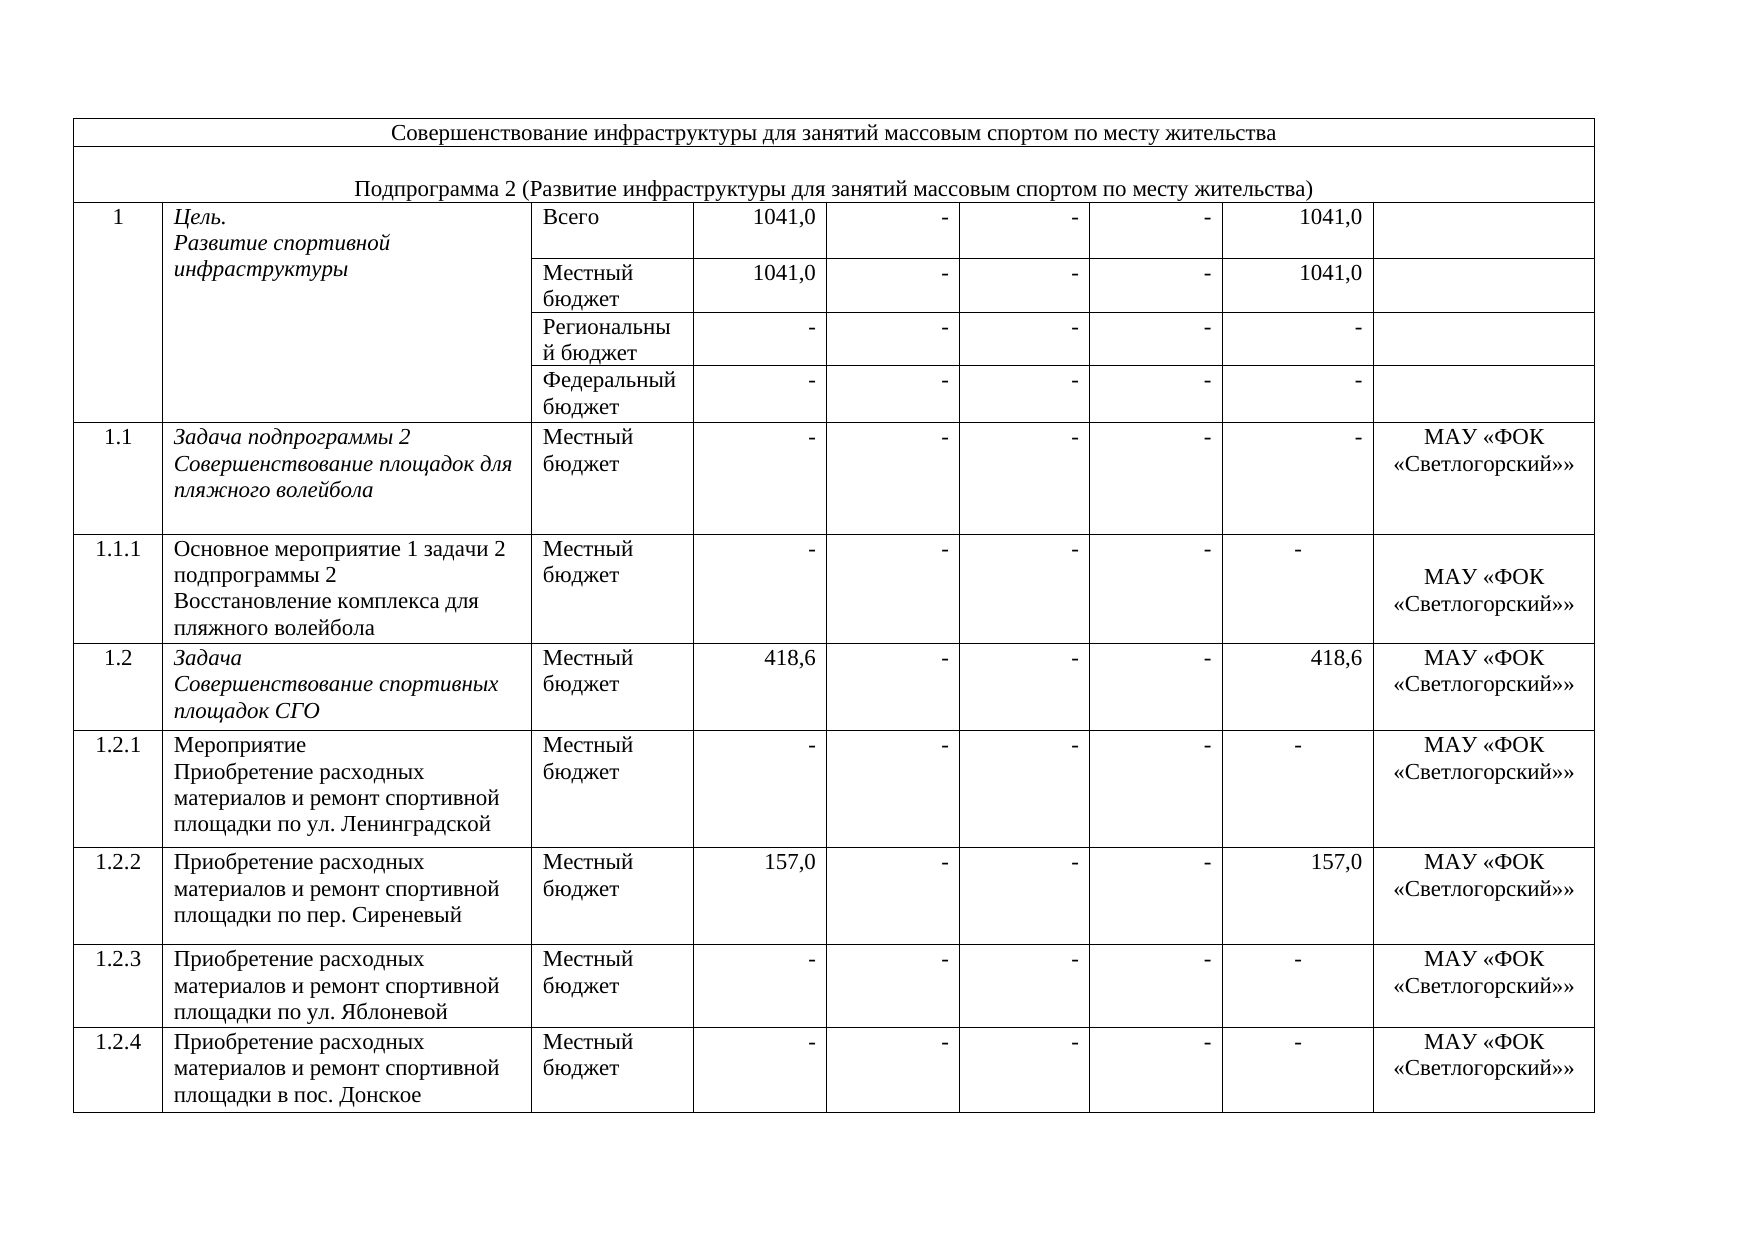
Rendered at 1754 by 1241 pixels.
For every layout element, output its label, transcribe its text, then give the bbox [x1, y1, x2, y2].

table_cell - [960, 1028, 1089, 1112]
table_cell МАУ «ФОК «Светлогорский»» [1374, 423, 1594, 533]
table_cell - [827, 731, 959, 847]
table_cell Местный бюджет [532, 848, 693, 944]
table_cell - [827, 203, 959, 258]
table_cell Задача Совершенствование спортивных площадок СГО [163, 644, 531, 730]
table_cell - [827, 1028, 959, 1112]
table_cell - [1090, 731, 1222, 847]
table_cell 1.2.1 [74, 731, 162, 847]
table_cell - [1223, 535, 1373, 643]
table_cell МАУ «ФОК «Светлогорский»» [1374, 644, 1594, 730]
table_cell Федеральный бюджет [532, 366, 693, 422]
table_cell - [1090, 1028, 1222, 1112]
table_cell - [960, 848, 1089, 944]
table_cell Приобретение расходных материалов и ремонт спортивной площадки по пер. Сиреневый [163, 848, 531, 944]
table_cell - [827, 423, 959, 533]
table_cell - [827, 945, 959, 1027]
table_cell - [694, 313, 826, 365]
table_cell - [960, 366, 1089, 422]
table_cell 1.2 [74, 644, 162, 730]
table_cell МАУ «ФОК «Светлогорский»» [1374, 535, 1594, 643]
table_cell - [694, 535, 826, 643]
table_cell - [1223, 313, 1373, 365]
table_cell - [827, 366, 959, 422]
table_cell 157,0 [1223, 848, 1373, 944]
table_cell - [1090, 259, 1222, 312]
table_cell Местный бюджет [532, 259, 693, 312]
table_cell [1374, 313, 1594, 365]
table_cell - [827, 848, 959, 944]
table_cell 418,6 [694, 644, 826, 730]
table_cell Подпрограмма 2 (Развитие инфраструктуры для занятий массовым спортом по месту жительства) [74, 147, 1594, 202]
table_cell - [1223, 366, 1373, 422]
table_cell - [827, 644, 959, 730]
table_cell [74, 119, 1594, 146]
table_cell - [827, 535, 959, 643]
table_cell МАУ «ФОК «Светлогорский»» [1374, 848, 1594, 944]
table_cell - [1090, 203, 1222, 258]
table_cell Цель. Развитие спортивной инфраструктуры [163, 203, 531, 422]
table_cell - [960, 203, 1089, 258]
table_cell 1041,0 [1223, 203, 1373, 258]
table_cell [1374, 203, 1594, 258]
table_cell - [1090, 644, 1222, 730]
table_cell - [1223, 731, 1373, 847]
table_cell Задача подпрограммы 2 Совершенствование площадок для пляжного волейбола [163, 423, 531, 533]
table_cell - [960, 945, 1089, 1027]
table_cell - [1090, 423, 1222, 533]
table_cell Местный бюджет [532, 945, 693, 1027]
table_cell - [827, 259, 959, 312]
table_cell - [827, 313, 959, 365]
table_cell Всего [532, 203, 693, 258]
table_cell 1.2.3 [74, 945, 162, 1027]
table_cell 1.2.4 [74, 1028, 162, 1112]
table_cell - [960, 313, 1089, 365]
table_cell - [960, 731, 1089, 847]
table_cell - [1223, 1028, 1373, 1112]
table_cell 157,0 [694, 848, 826, 944]
table_cell - [960, 259, 1089, 312]
table_cell 1041,0 [694, 203, 826, 258]
table_cell МАУ «ФОК «Светлогорский»» [1374, 731, 1594, 847]
table_cell - [960, 644, 1089, 730]
table_cell Местный бюджет [532, 644, 693, 730]
table_cell Приобретение расходных материалов и ремонт спортивной площадки по ул. Яблоневой [163, 945, 531, 1027]
table_cell 1 [74, 203, 162, 422]
table_cell Мероприятие Приобретение расходных материалов и ремонт спортивной площадки по ул. Ленинградской [163, 731, 531, 847]
table_cell - [1223, 945, 1373, 1027]
table_cell Местный бюджет [532, 1028, 693, 1112]
table_cell 1.1.1 [74, 535, 162, 643]
table_cell - [960, 535, 1089, 643]
table_cell Основное мероприятие 1 задачи 2 подпрограммы 2 Восстановление комплекса для пляжного волейбола [163, 535, 531, 643]
table_cell - [694, 366, 826, 422]
table_cell 1041,0 [1223, 259, 1373, 312]
table_cell - [1090, 945, 1222, 1027]
table_cell - [1090, 535, 1222, 643]
table_cell 1.1 [74, 423, 162, 533]
table_cell - [960, 423, 1089, 533]
table_cell - [1223, 423, 1373, 533]
table_cell Местный бюджет [532, 731, 693, 847]
table_cell [1374, 259, 1594, 312]
table_cell [1374, 366, 1594, 422]
table_cell - [1090, 313, 1222, 365]
table_cell - [1090, 848, 1222, 944]
table_cell 1.2.2 [74, 848, 162, 944]
table_cell Местный бюджет [532, 535, 693, 643]
table_cell - [694, 423, 826, 533]
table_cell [1374, 1028, 1594, 1112]
table_cell - [1090, 366, 1222, 422]
table_cell Региональный бюджет [532, 313, 693, 365]
table_cell Приобретение расходных материалов и ремонт спортивной площадки в пос. Донское [163, 1028, 531, 1112]
table_cell Местный бюджет [532, 423, 693, 533]
table_cell - [694, 945, 826, 1027]
table_cell 1041,0 [694, 259, 826, 312]
table_cell 418,6 [1223, 644, 1373, 730]
table_cell МАУ «ФОК «Светлогорский»» [1374, 945, 1594, 1027]
table_cell - [694, 1028, 826, 1112]
table_cell - [694, 731, 826, 847]
